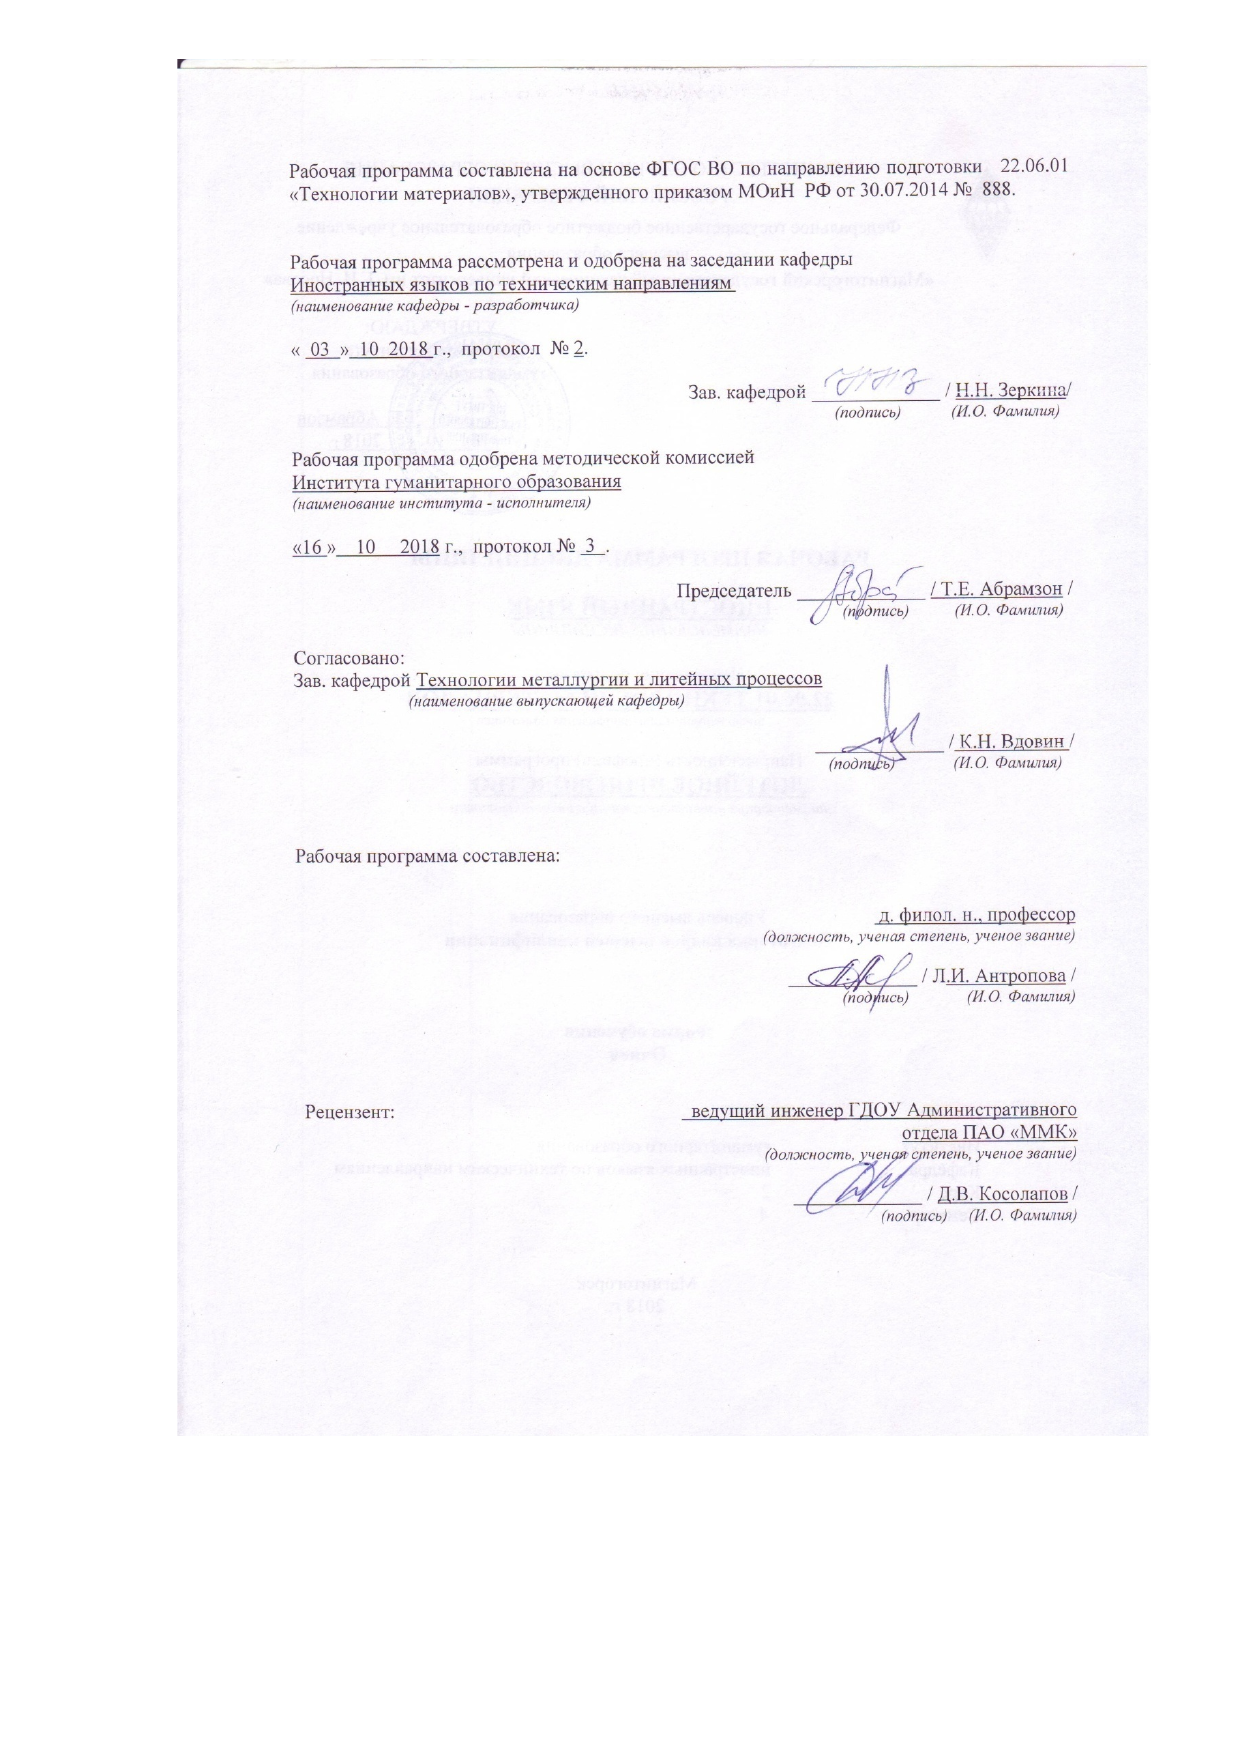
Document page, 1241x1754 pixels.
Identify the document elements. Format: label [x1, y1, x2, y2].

picture [177, 59, 1151, 1436]
